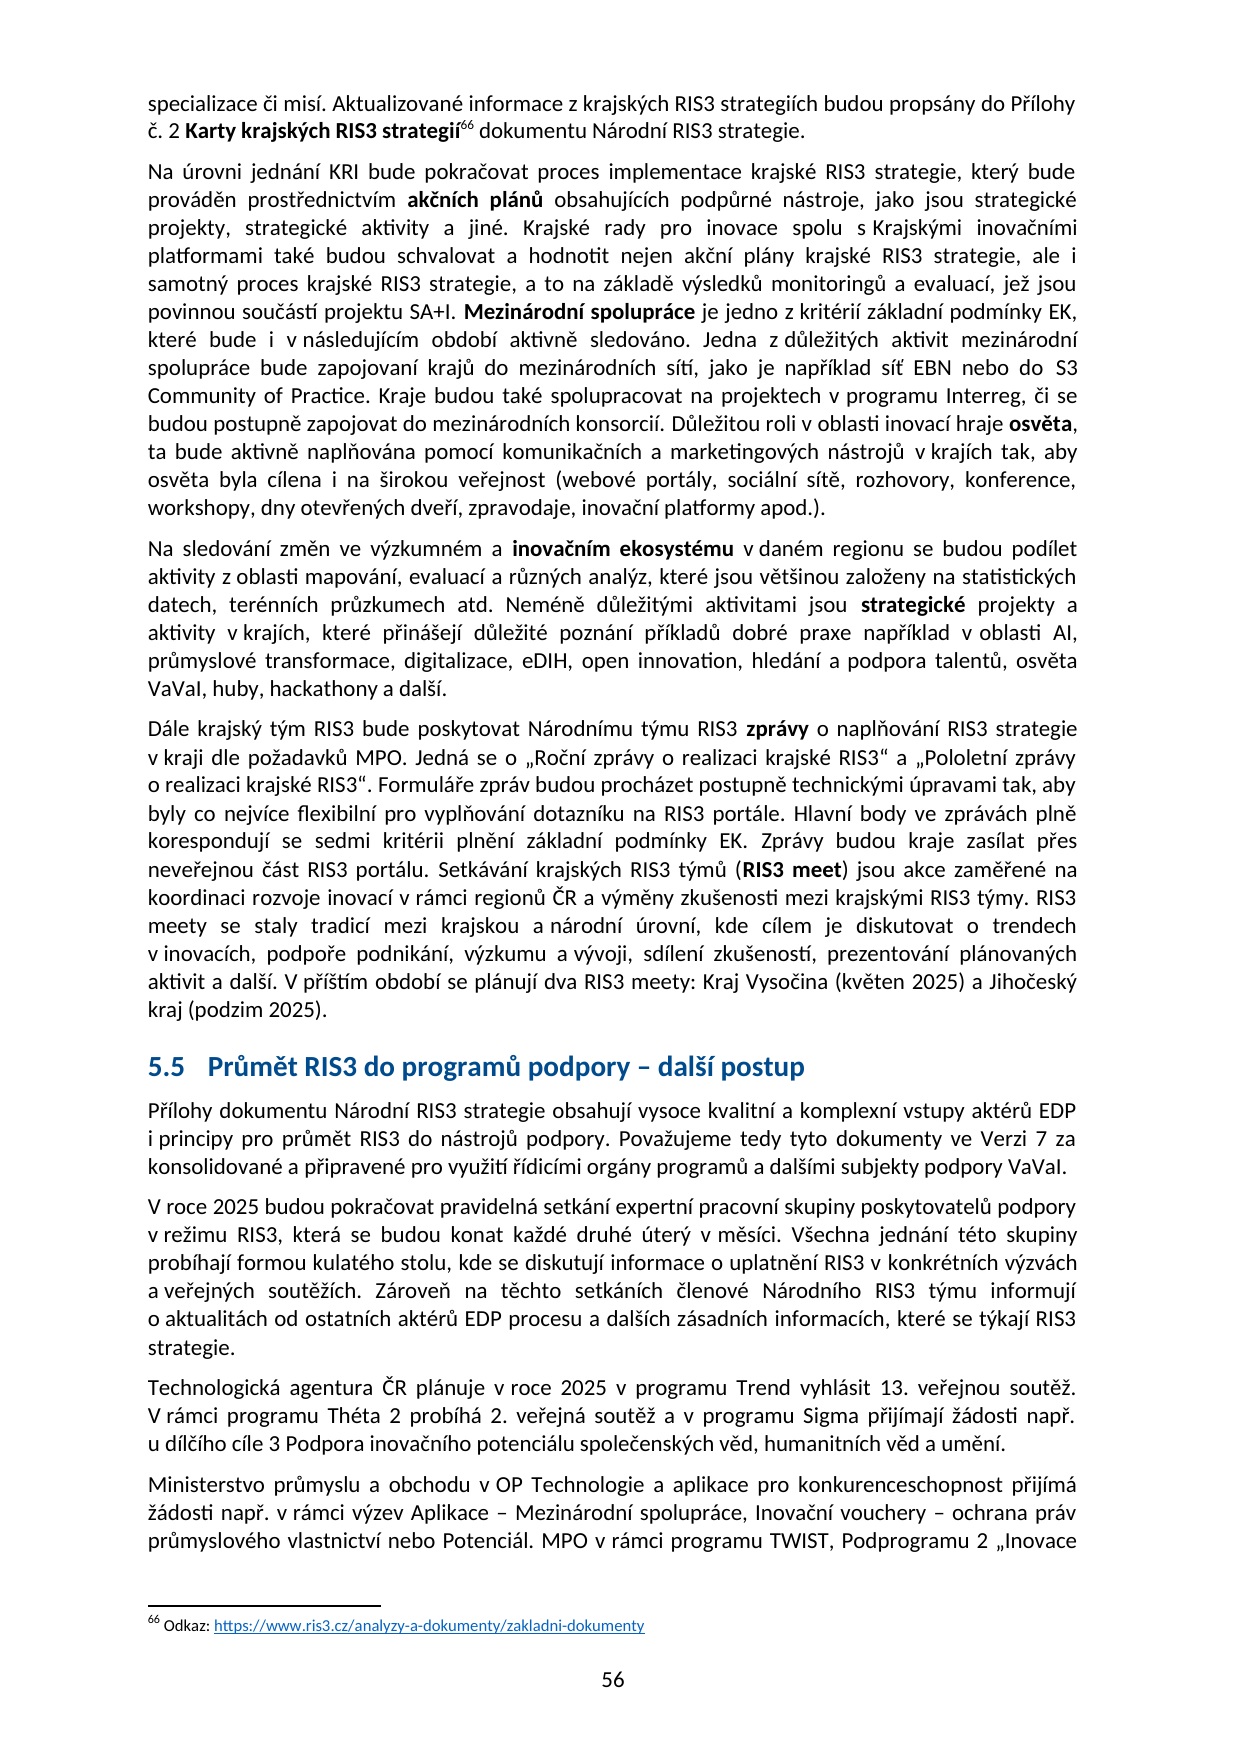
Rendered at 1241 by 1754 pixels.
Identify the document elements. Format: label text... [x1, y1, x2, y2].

subtitle Průmět RIS3 do programů podpory – další postup [148, 1048, 1078, 1083]
text Technologická agentura ČR plánuje v roce 2025 v programu Trend vyhlásit 13. veřejnou soutěž. V rámci programu Théta 2 probíhá 2. veřejná soutěž a v programu Sigma přijímají žádosti např. u dílčího cíle 3 Podpora inovačního potenciálu společenských věd, humanitních věd a umění. [148, 1373, 1078, 1457]
text Na sledování změn ve výzkumném a inovačním ekosystému v daném regionu se budou podílet aktivity z oblasti mapování, evaluací a různých analýz, které jsou většinou založeny na statistických datech, terénních průzkumech atd. Neméně důležitými aktivitami jsou strategické projekty a aktivity v krajích, které přinášejí důležité poznání příkladů dobré praxe například v oblasti AI, průmyslové transformace, digitalizace, eDIH, open innovation, hledání a podpora talentů, osvěta VaVaI, huby, hackathony a další. [148, 534, 1078, 702]
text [148, 89, 1078, 145]
text Na úrovni jednání KRI bude pokračovat proces implementace krajské RIS3 strategie, který bude prováděn prostřednictvím akčních plánů obsahujících podpůrné nástroje, jako jsou strategické projekty, strategické aktivity a jiné. Krajské rady pro inovace spolu s Krajskými inovačními platformami také budou schvalovat a hodnotit nejen akční plány krajské RIS3 strategie, ale i samotný proces krajské RIS3 strategie, a to na základě výsledků monitoringů a evaluací, jež jsou povinnou součástí projektu SA+I. Mezinárodní spolupráce je jedno z kritérií základní podmínky EK, které bude i v následujícím období aktivně sledováno. Jedna z důležitých aktivit mezinárodní spolupráce bude zapojovaní krajů do mezinárodních sítí, jako je například síť EBN nebo do S3 Community of Practice. Kraje budou také spolupracovat na projektech v programu Interreg, či se budou postupně zapojovat do mezinárodních konsorcií. Důležitou roli v oblasti inovací hraje osvěta, ta bude aktivně naplňována pomocí komunikačních a marketingových nástrojů v krajích tak, aby osvěta byla cílena i na širokou veřejnost (webové portály, sociální sítě, rozhovory, konference, workshopy, dny otevřených dveří, zpravodaje, inovační platformy apod.). [148, 157, 1078, 521]
text Přílohy dokumentu Národní RIS3 strategie obsahují vysoce kvalitní a komplexní vstupy aktérů EDP i principy pro průmět RIS3 do nástrojů podpory. Považujeme tedy tyto dokumenty ve Verzi 7 za konsolidované a připravené pro využití řídicími orgány programů a dalšími subjekty podpory VaVaI. [148, 1096, 1078, 1180]
text Dále krajský tým RIS3 bude poskytovat Národnímu týmu RIS3 zprávy o naplňování RIS3 strategie v kraji dle požadavků MPO. Jedná se o „Roční zprávy o realizaci krajské RIS3“ a „Pololetní zprávy o realizaci krajské RIS3“. Formuláře zpráv budou procházet postupně technickými úpravami tak, aby byly co nejvíce flexibilní pro vyplňování dotazníku na RIS3 portále. Hlavní body ve zprávách plně korespondují se sedmi kritérii plnění základní podmínky EK. Zprávy budou kraje zasílat přes neveřejnou část RIS3 portálu. Setkávání krajských RIS3 týmů (RIS3 meet) jsou akce zaměřené na koordinaci rozvoje inovací v rámci regionů ČR a výměny zkušenosti mezi krajskými RIS3 týmy. RIS3 meety se staly tradicí mezi krajskou a národní úrovní, kde cílem je diskutovat o trendech v inovacích, podpoře podnikání, výzkumu a vývoji, sdílení zkušeností, prezentování plánovaných aktivit a další. V příštím období se plánují dva RIS3 meety: Kraj Vysočina (květen 2025) a Jihočeský kraj (podzim 2025). [148, 714, 1078, 1023]
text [148, 1470, 1078, 1554]
text V roce 2025 budou pokračovat pravidelná setkání expertní pracovní skupiny poskytovatelů podpory v režimu RIS3, která se budou konat každé druhé úterý v měsíci. Všechna jednání této skupiny probíhají formou kulatého stolu, kde se diskutují informace o uplatnění RIS3 v konkrétních výzvách a veřejných soutěžích. Zároveň na těchto setkáních členové Národního RIS3 týmu informují o aktualitách od ostatních aktérů EDP procesu a dalších zásadních informacích, které se týkají RIS3 strategie. [148, 1192, 1078, 1361]
